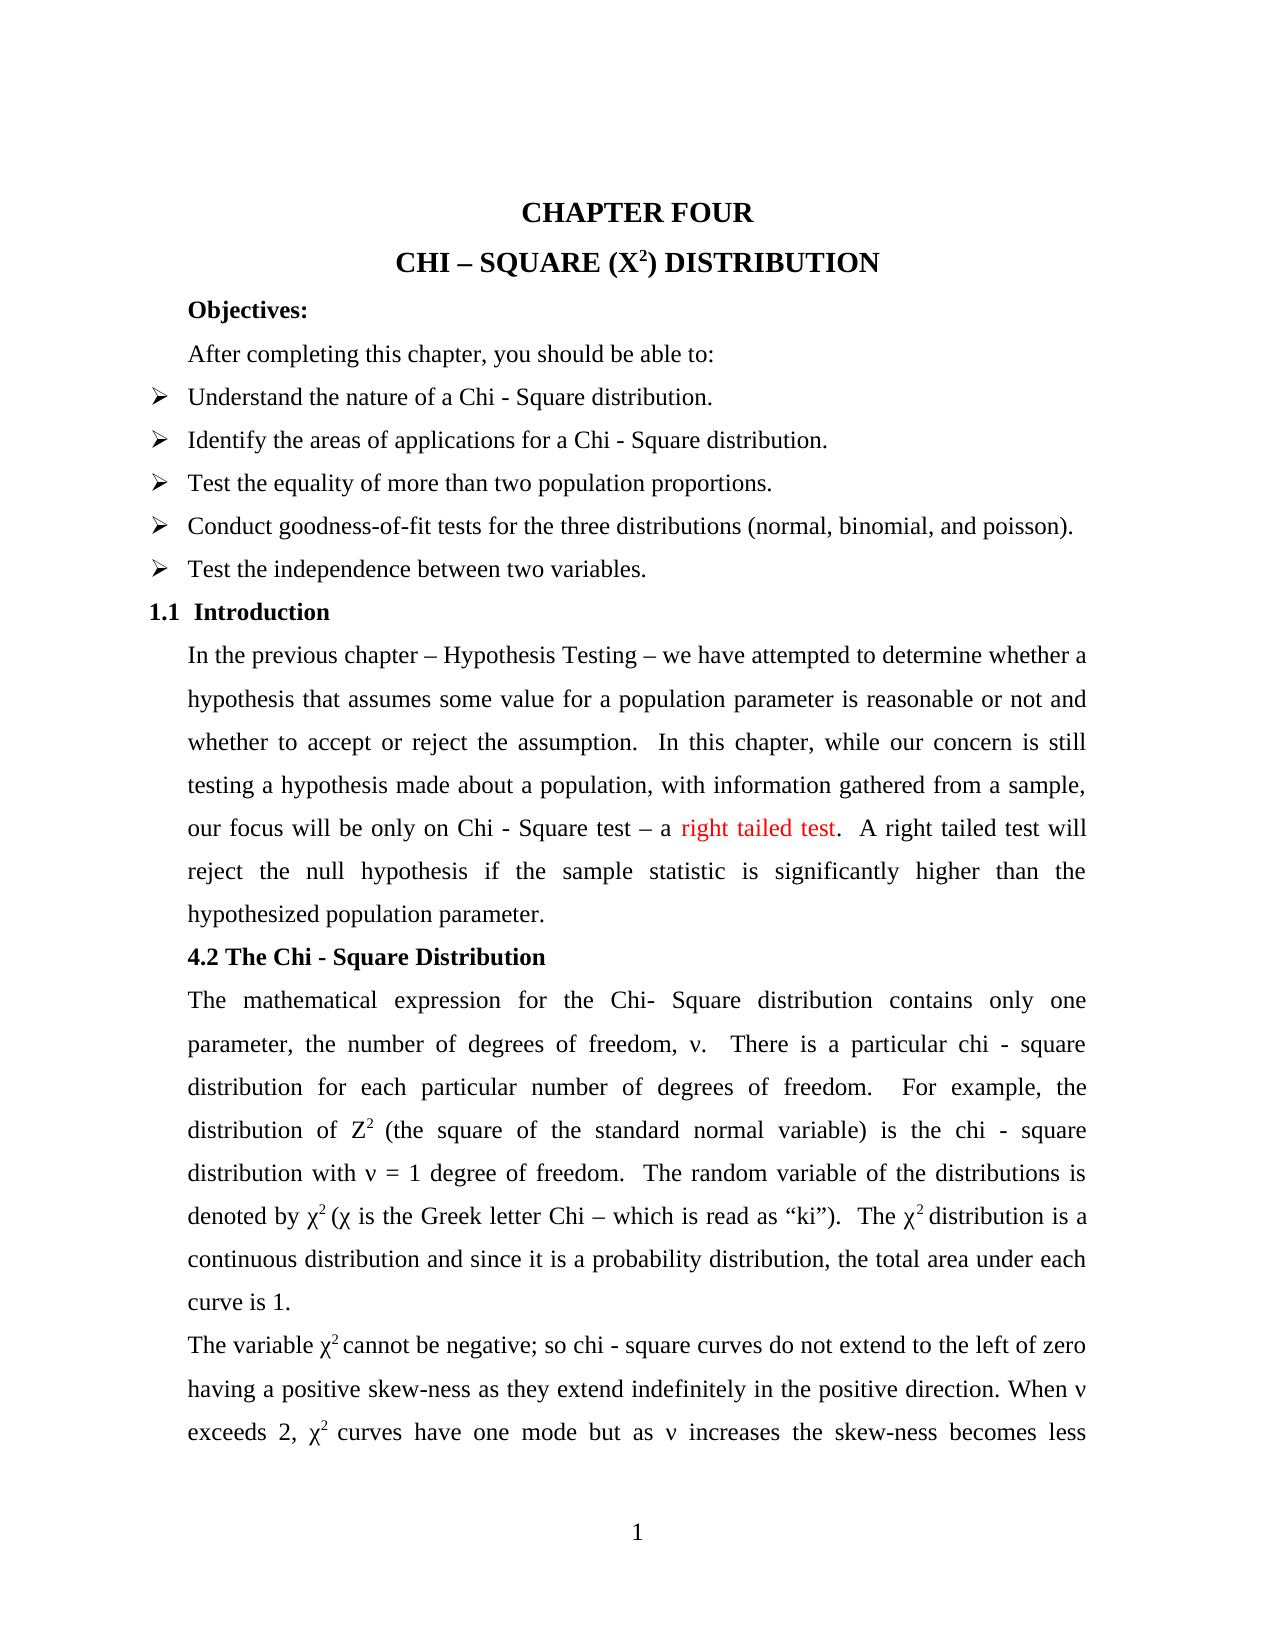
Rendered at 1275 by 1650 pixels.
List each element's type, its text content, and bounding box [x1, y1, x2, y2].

list Introduction [148, 597, 1087, 626]
list Test the independence between two variables. [150, 554, 1087, 583]
list Conduct goodness-of-fit tests for the three distributions (normal, binomial, and poisson). [150, 511, 1087, 540]
list Test the equality of more than two population proportions. [150, 468, 1087, 497]
text In the previous chapter – Hypothesis Testing – we have attempted to determine whether a hypothesis that assumes some value for a population parameter is reasonable or not and whether to accept or reject the assumption. In this chapter, while our concern is still testing a hypothesis made about a population, with information gathered from a sample, our focus will be only on Chi - Square test – a right tailed test. A right tailed test will reject the null hypothesis if the sample statistic is significantly higher than the hypothesized population parameter. [187, 641, 1087, 928]
text CHI – SQUARE (Χ2) DISTRIBUTION [187, 245, 1087, 279]
text Objectives: [187, 296, 1087, 324]
text 4.2 The Chi - Square Distribution [187, 942, 1087, 971]
text The mathematical expression for the Chi- Square distribution contains only one parameter, the number of degrees of freedom, ν. There is a particular chi - square distribution for each particular number of degrees of freedom. For example, the distribution of Z2 (the square of the standard normal variable) is the chi - square distribution with ν = 1 degree of freedom. The random variable of the distributions is denoted by χ2 (χ is the Greek letter Chi – which is read as “ki”). The χ2 distribution is a continuous distribution and since it is a probability distribution, the total area under each curve is 1. [187, 986, 1087, 1316]
list Understand the nature of a Chi - Square distribution. [150, 382, 1087, 411]
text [187, 1331, 1087, 1446]
text CHAPTER FOUR [187, 195, 1087, 228]
list Identify the areas of applications for a Chi - Square distribution. [150, 425, 1087, 454]
text After completing this chapter, you should be able to: [187, 339, 1087, 367]
